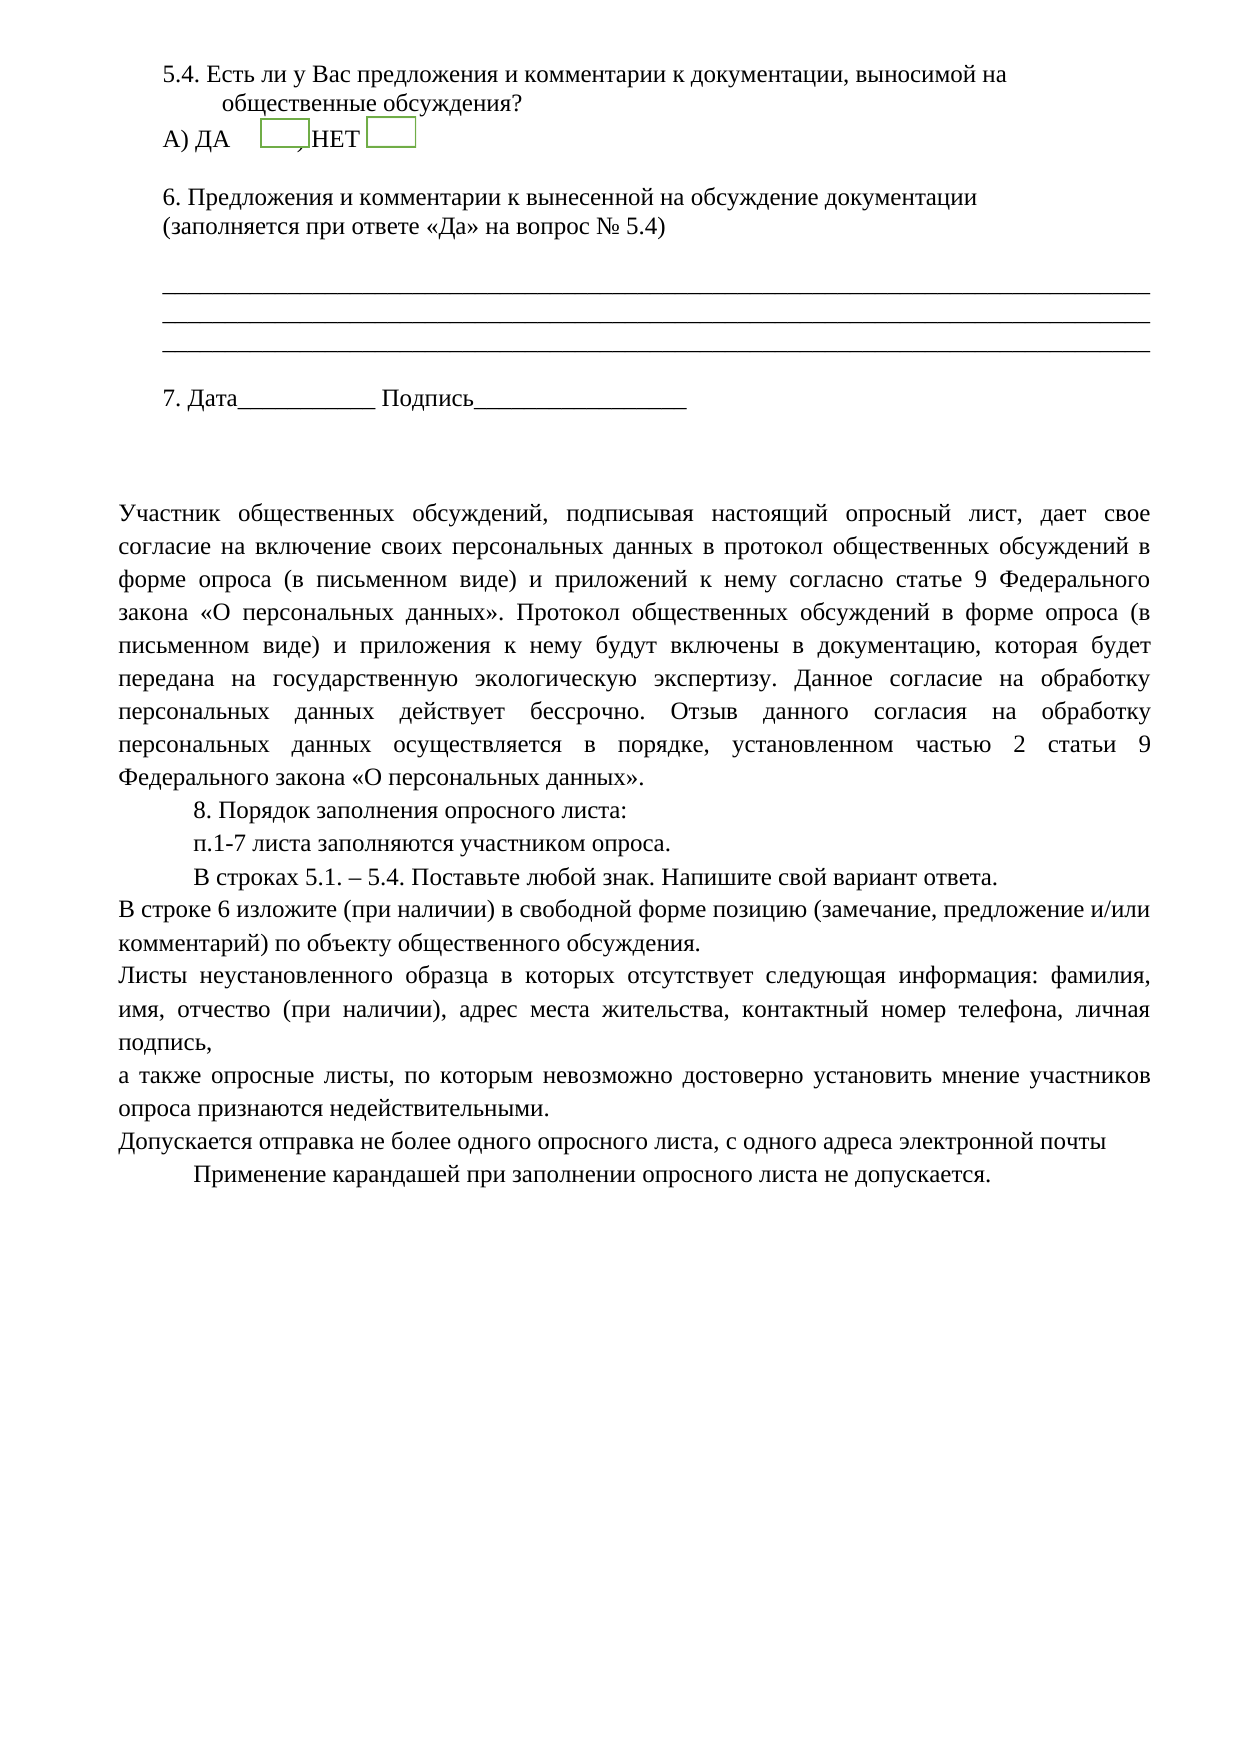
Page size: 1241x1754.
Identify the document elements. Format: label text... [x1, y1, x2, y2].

text _______________________________________________________________________________ [162, 326, 1152, 354]
text В строках 5.1. – 5.4. Поставьте любой знак. Напишите свой вариант ответа. [193, 862, 1152, 890]
picture [366, 116, 417, 148]
text 6. Предложения и комментарии к вынесенной на обсуждение документации [162, 182, 1152, 211]
text (заполняется при ответе «Да» на вопрос № 5.4) [162, 211, 1152, 239]
text _______________________________________________________________________________ [162, 268, 1152, 297]
text 5.4. Есть ли у Вас предложения и комментарии к документации, выносимой на общественные обсуждения? [162, 59, 1152, 117]
text п.1-7 листа заполняются участником опроса. [193, 828, 1152, 857]
text 7. Дата___________ Подпись_________________ [162, 383, 1152, 412]
text Участник общественных обсуждений, подписывая настоящий опросный лист, дает свое согласие на включение своих персональных данных в протокол общественных обсуждений в форме опроса (в письменном виде) и приложений к нему согласно статье 9 Федерального закона «О персональных данных». Протокол общественных обсуждений в форме опроса (в письменном виде) и приложения к нему будут включены в документацию, которая будет передана на государственную экологическую экспертизу. Данное согласие на обработку персональных данных действует бессрочно. Отзыв данного согласия на обработку персональных данных осуществляется в порядке, установленном частью 2 статьи 9 Федерального закона «О персональных данных». [118, 498, 1152, 791]
text _______________________________________________________________________________ [162, 297, 1152, 326]
text Допускается отправка не более одного опросного листа, с одного адреса электронной почты [118, 1126, 1152, 1154]
text 8. Порядок заполнения опросного листа: [193, 796, 1152, 824]
text Применение карандашей при заполнении опросного листа не допускается. [193, 1159, 1152, 1187]
text А) ДА Б) НЕТ [162, 117, 1152, 153]
text Листы неустановленного образца в которых отсутствует следующая информация: фамилия, имя, отчество (при наличии), адрес места жительства, контактный номер телефона, личная подпись, а также опросные листы, по которым невозможно достоверно установить мнение участников опроса признаются недействительными. [118, 961, 1152, 1121]
text В строке 6 изложите (при наличии) в свободной форме позицию (замечание, предложение и/или комментарий) по объекту общественного обсуждения. [118, 894, 1152, 956]
